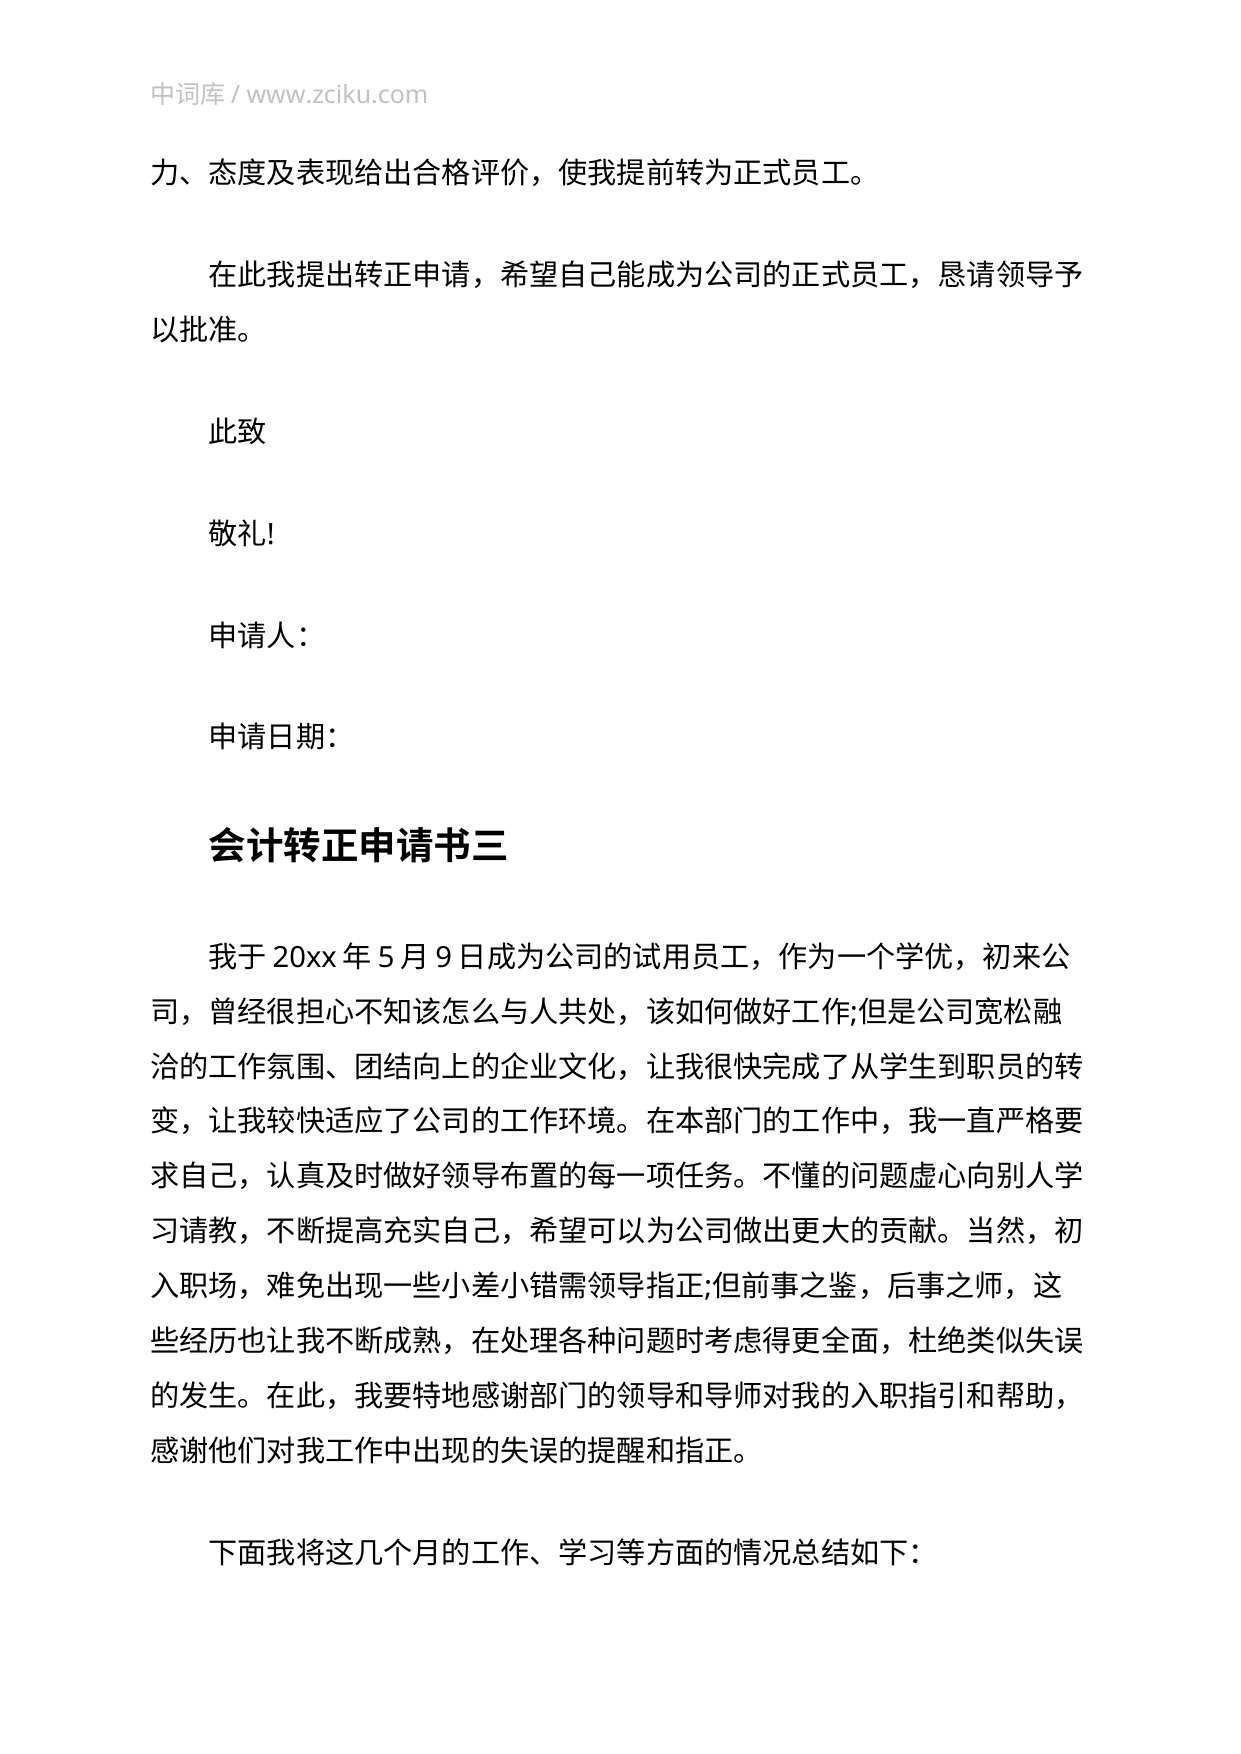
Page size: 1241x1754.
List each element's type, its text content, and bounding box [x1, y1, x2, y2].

text 申请日期： [150, 714, 1090, 756]
text 会计转正申请书三 [150, 816, 1090, 870]
text 此致 [150, 408, 1090, 451]
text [150, 150, 1090, 192]
text 申请人： [150, 612, 1090, 654]
text 敬礼! [150, 510, 1090, 553]
text 在此我提出转正申请，希望自己能成为公司的正式员工，恳请领导予以批准。 [150, 252, 1090, 349]
text 下面我将这几个月的工作、学习等方面的情况总结如下： [150, 1529, 1090, 1572]
text 我于20xx年5月9日成为公司的试用员工，作为一个学优，初来公司，曾经很担心不知该怎么与人共处，该如何做好工作;但是公司宽松融洽的工作氛围、团结向上的企业文化，让我很快完成了从学生到职员的转变，让我较快适应了公司的工作环境。在本部门的工作中，我一直严格要求自己，认真及时做好领导布置的每一项任务。不懂的问题虚心向别人学习请教，不断提高充实自己，希望可以为公司做出更大的贡献。当然，初入职场，难免出现一些小差小错需领导指正;但前事之鉴，后事之师，这些经历也让我不断成熟，在处理各种问题时考虑得更全面，杜绝类似失误的发生。在此，我要特地感谢部门的领导和导师对我的入职指引和帮助，感谢他们对我工作中出现的失误的提醒和指正。 [150, 933, 1090, 1470]
